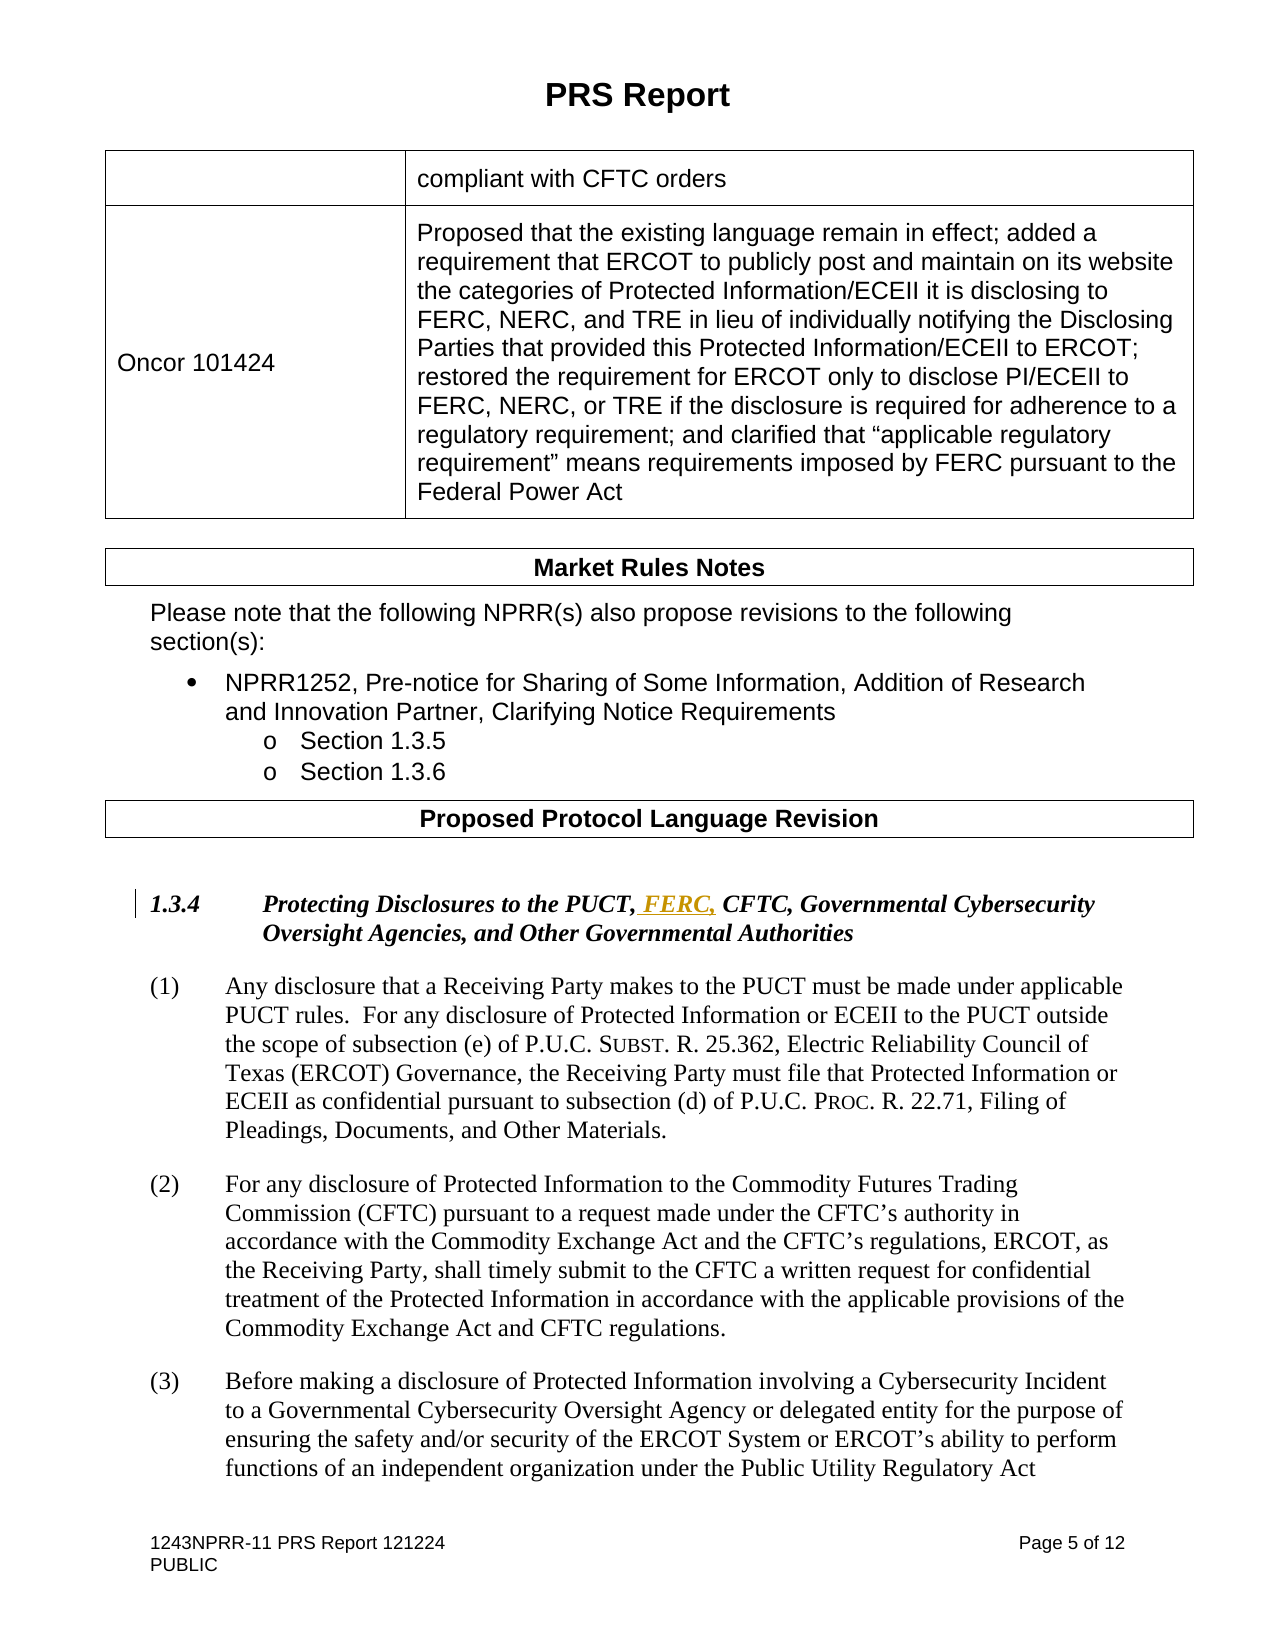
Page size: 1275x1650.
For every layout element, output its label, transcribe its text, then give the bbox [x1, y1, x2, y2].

text (2) For any disclosure of Protected Information to the Commodity Futures Trading Commission (CFTC) pursuant to a request made under the CFTC’s authority in accordance with the Commodity Exchange Act and the CFTC’s regulations, ERCOT, as the Receiving Party, shall timely submit to the CFTC a written request for confidential treatment of the Protected Information in accordance with the applicable provisions of the Commodity Exchange Act and CFTC regulations. [150, 1169, 1125, 1341]
table_cell Oncor 101424 [106, 206, 405, 518]
list NPRR1252, Pre-notice for Sharing of Some Information, Addition of Research and Innovation Partner, Clarifying Notice Requirements [187, 668, 1125, 726]
list Section 1.3.5 [262, 726, 1125, 757]
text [150, 1366, 1125, 1481]
text Please note that the following NPRR(s) also propose revisions to the following section(s): [150, 598, 1125, 656]
table_cell Proposed that the existing language remain in effect; added a requirement that ERCOT to publicly post and maintain on its website the categories of Protected Information/ECEII it is disclosing to FERC, NERC, and TRE in lieu of individually notifying the Disclosing Parties that provided this Protected Information/ECEII to ERCOT; restored the requirement for ERCOT only to disclose PI/ECEII to FERC, NERC, or TRE if the disclosure is required for adherence to a regulatory requirement; and clarified that “applicable regulatory requirement” means requirements imposed by FERC pursuant to the Federal Power Act [406, 206, 1193, 518]
table_header Proposed Protocol Language Revision [106, 801, 1193, 837]
list Section 1.3.6 [262, 757, 1125, 788]
table_header Market Rules Notes [106, 549, 1193, 584]
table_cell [406, 151, 1193, 205]
text 1.3.4 Protecting Disclosures to the PUCT, CFTC, Governmental Cybersecurity Oversight Agencies, and Other Governmental Authorities [150, 889, 1125, 946]
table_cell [106, 151, 405, 205]
text (1) Any disclosure that a Receiving Party makes to the PUCT must be made under applicable PUCT rules. For any disclosure of Protected Information or ECEII to the PUCT outside the scope of subsection (e) of P.U.C. Subst. R. 25.362, Electric Reliability Council of Texas (ERCOT) Governance, the Receiving Party must file that Protected Information or ECEII as confidential pursuant to subsection (d) of P.U.C. Proc. R. 22.71, Filing of Pleadings, Documents, and Other Materials. [150, 971, 1125, 1144]
